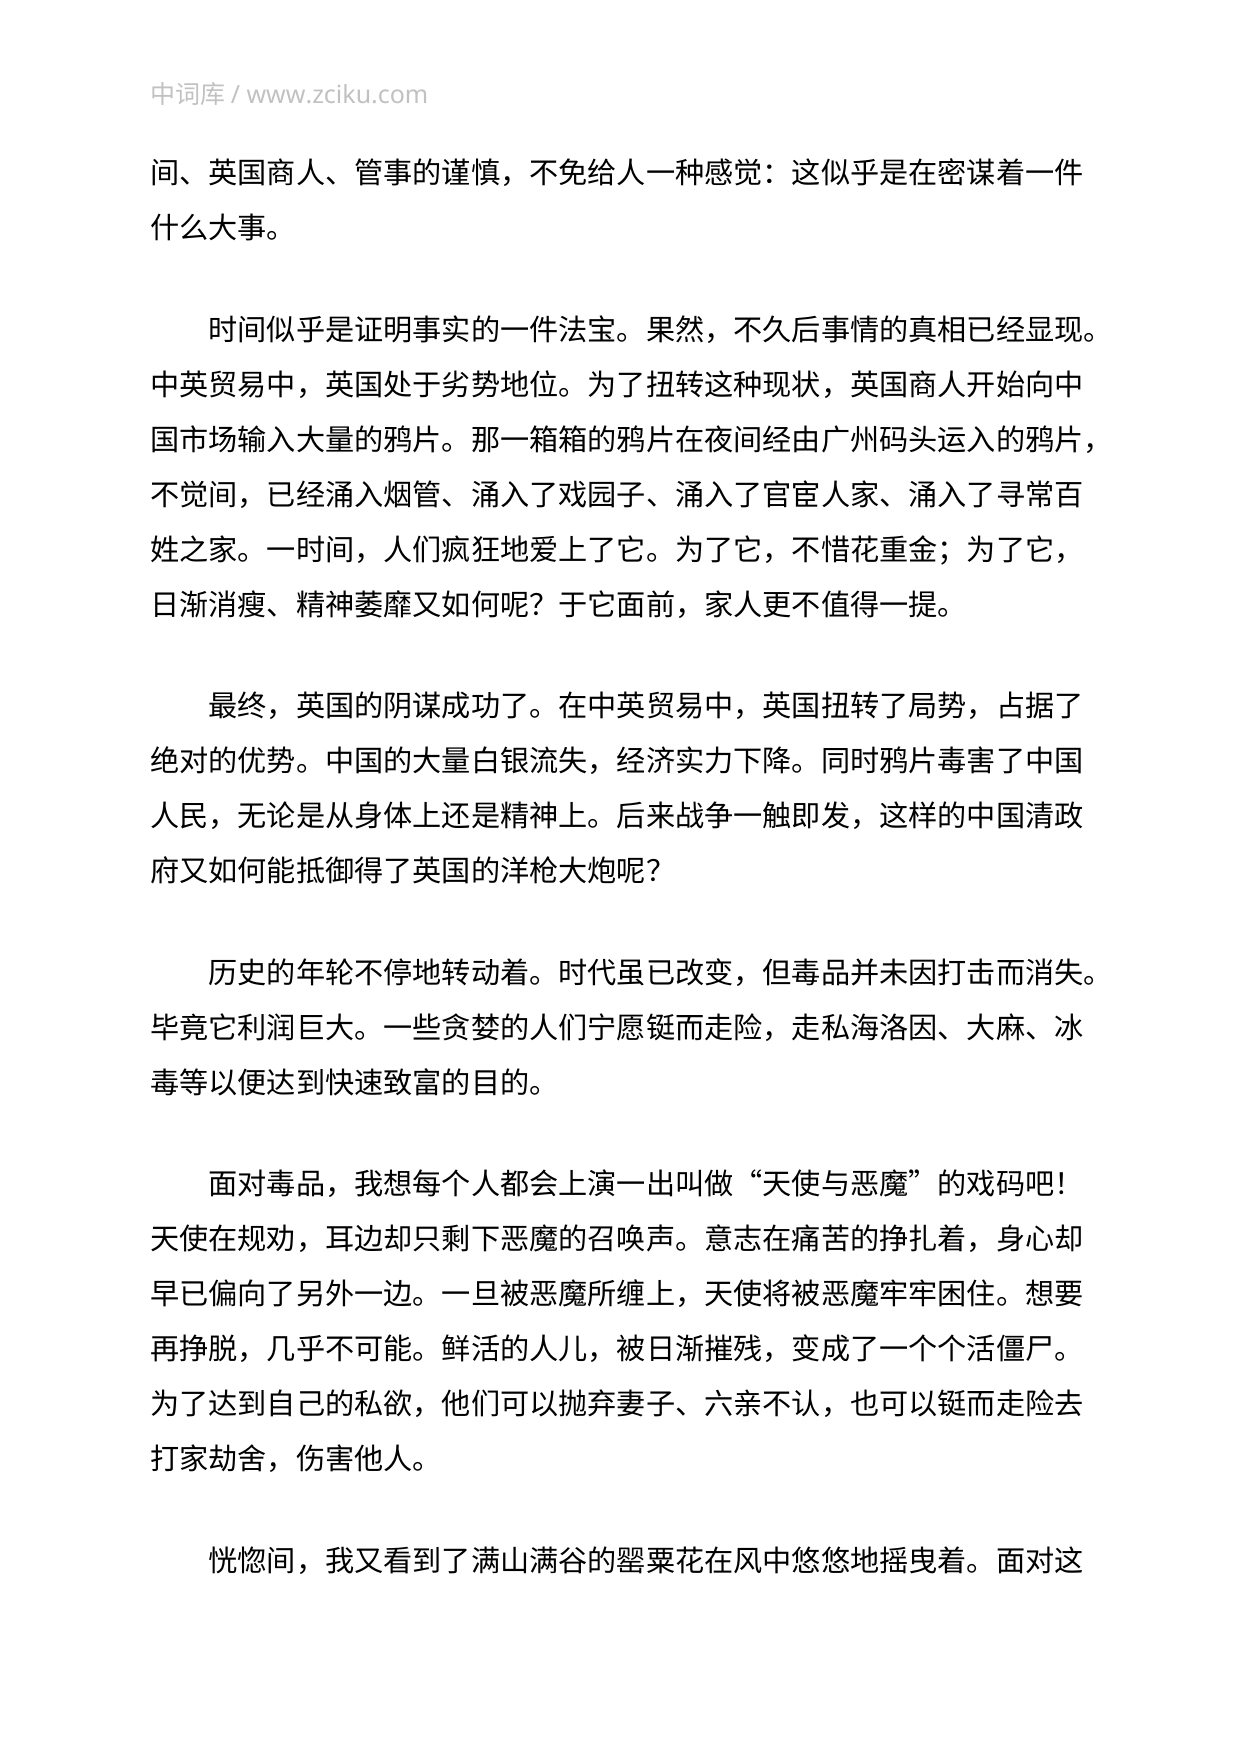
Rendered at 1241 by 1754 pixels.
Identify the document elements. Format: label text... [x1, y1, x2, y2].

text 历史的年轮不停地转动着。时代虽已改变，但毒品并未因打击而消失。毕竟它利润巨大。一些贪婪的人们宁愿铤而走险，走私海洛因、大麻、冰毒等以便达到快速致富的目的。 [150, 949, 1090, 1101]
text 最终，英国的阴谋成功了。在中英贸易中，英国扭转了局势，占据了绝对的优势。中国的大量白银流失，经济实力下降。同时鸦片毒害了中国人民，无论是从身体上还是精神上。后来战争一触即发，这样的中国清政府又如何能抵御得了英国的洋枪大炮呢？ [150, 683, 1090, 890]
text 时间似乎是证明事实的一件法宝。果然，不久后事情的真相已经显现。中英贸易中，英国处于劣势地位。为了扭转这种现状，英国商人开始向中国市场输入大量的鸦片。那一箱箱的鸦片在夜间经由广州码头运入的鸦片，不觉间，已经涌入烟管、涌入了戏园子、涌入了官宦人家、涌入了寻常百姓之家。一时间，人们疯狂地爱上了它。为了它，不惜花重金；为了它，日渐消瘦、精神萎靡又如何呢？于它面前，家人更不值得一提。 [150, 307, 1090, 623]
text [150, 1537, 1090, 1579]
text 面对毒品，我想每个人都会上演一出叫做“天使与恶魔”的戏码吧！天使在规劝，耳边却只剩下恶魔的召唤声。意志在痛苦的挣扎着，身心却早已偏向了另外一边。一旦被恶魔所缠上，天使将被恶魔牢牢困住。想要再挣脱，几乎不可能。鲜活的人儿，被日渐摧残，变成了一个个活僵尸。为了达到自己的私欲，他们可以抛弃妻子、六亲不认，也可以铤而走险去打家劫舍，伤害他人。 [150, 1161, 1090, 1478]
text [150, 150, 1090, 247]
